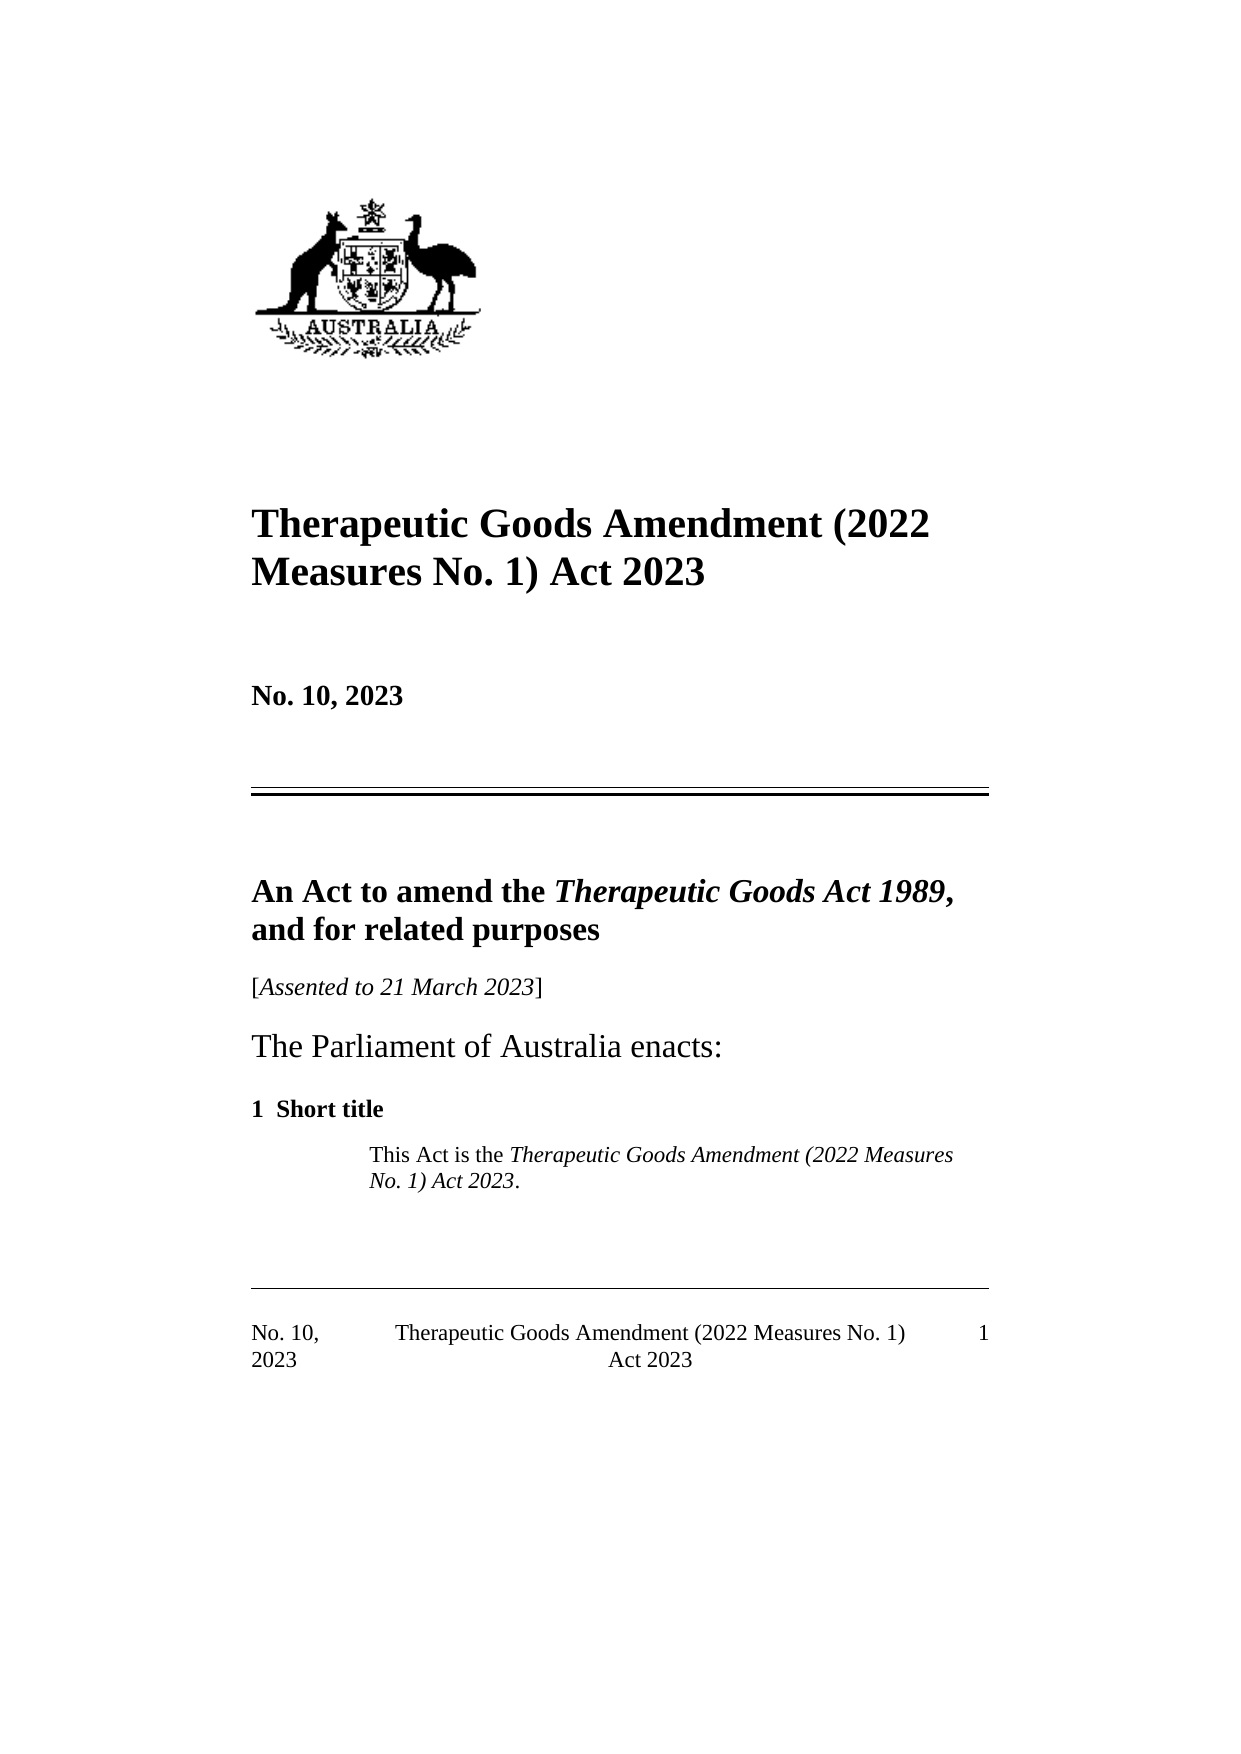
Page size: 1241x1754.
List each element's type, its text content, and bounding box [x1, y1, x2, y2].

text This Act is the Therapeutic Goods Amendment (2022 Measures No. 1) Act 2023. [251, 1141, 989, 1194]
text An Act to amend the Therapeutic Goods Act 1989, and for related purposes [251, 871, 989, 947]
text No. 10, 2023 [251, 678, 989, 712]
text Therapeutic Goods Amendment (2022 Measures No. 1) Act 2023 [251, 499, 989, 595]
text 1 Short title [251, 1094, 989, 1122]
text [Assented to 21 March 2023] [251, 972, 989, 1001]
text The Parliament of Australia enacts: [251, 1026, 989, 1064]
